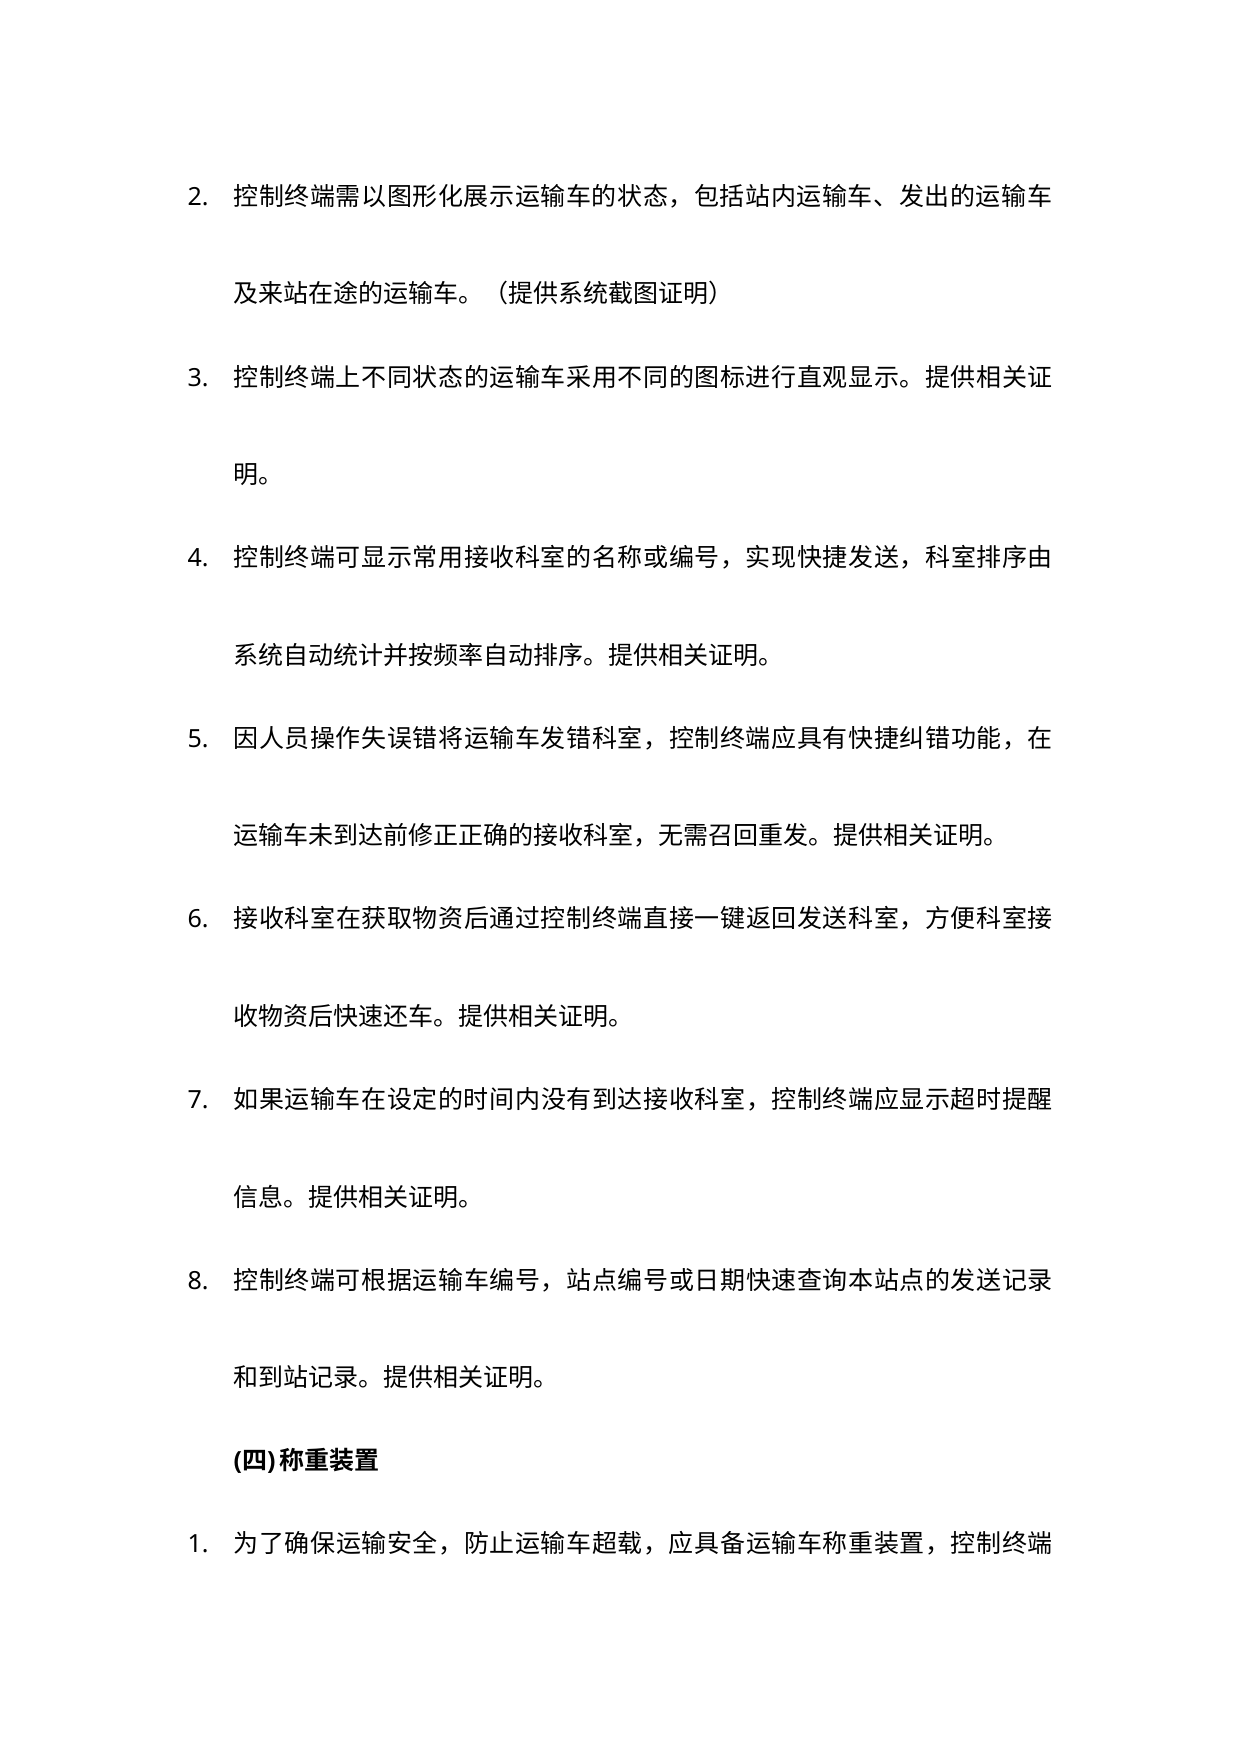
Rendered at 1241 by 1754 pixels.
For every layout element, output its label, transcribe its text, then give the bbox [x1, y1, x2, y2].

list 控制终端上不同状态的运输车采用不同的图标进行直观显示。提供相关证明。 [187, 343, 1053, 505]
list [187, 1509, 1053, 1574]
list 接收科室在获取物资后通过控制终端直接一键返回发送科室，方便科室接收物资后快速还车。提供相关证明。 [187, 884, 1053, 1047]
list 控制终端可根据运输车编号，站点编号或日期快速查询本站点的发送记录和到站记录。提供相关证明。 [187, 1246, 1053, 1408]
list 如果运输车在设定的时间内没有到达接收科室，控制终端应显示超时提醒信息。提供相关证明。 [187, 1065, 1053, 1228]
list 控制终端需以图形化展示运输车的状态，包括站内运输车、发出的运输车及来站在途的运输车。（提供系统截图证明） [187, 162, 1053, 324]
list 控制终端可显示常用接收科室的名称或编号，实现快捷发送，科室排序由系统自动统计并按频率自动排序。提供相关证明。 [187, 523, 1053, 686]
list 因人员操作失误错将运输车发错科室，控制终端应具有快捷纠错功能，在运输车未到达前修正正确的接收科室，无需召回重发。提供相关证明。 [187, 704, 1053, 866]
list 称重装置 [233, 1426, 1053, 1491]
